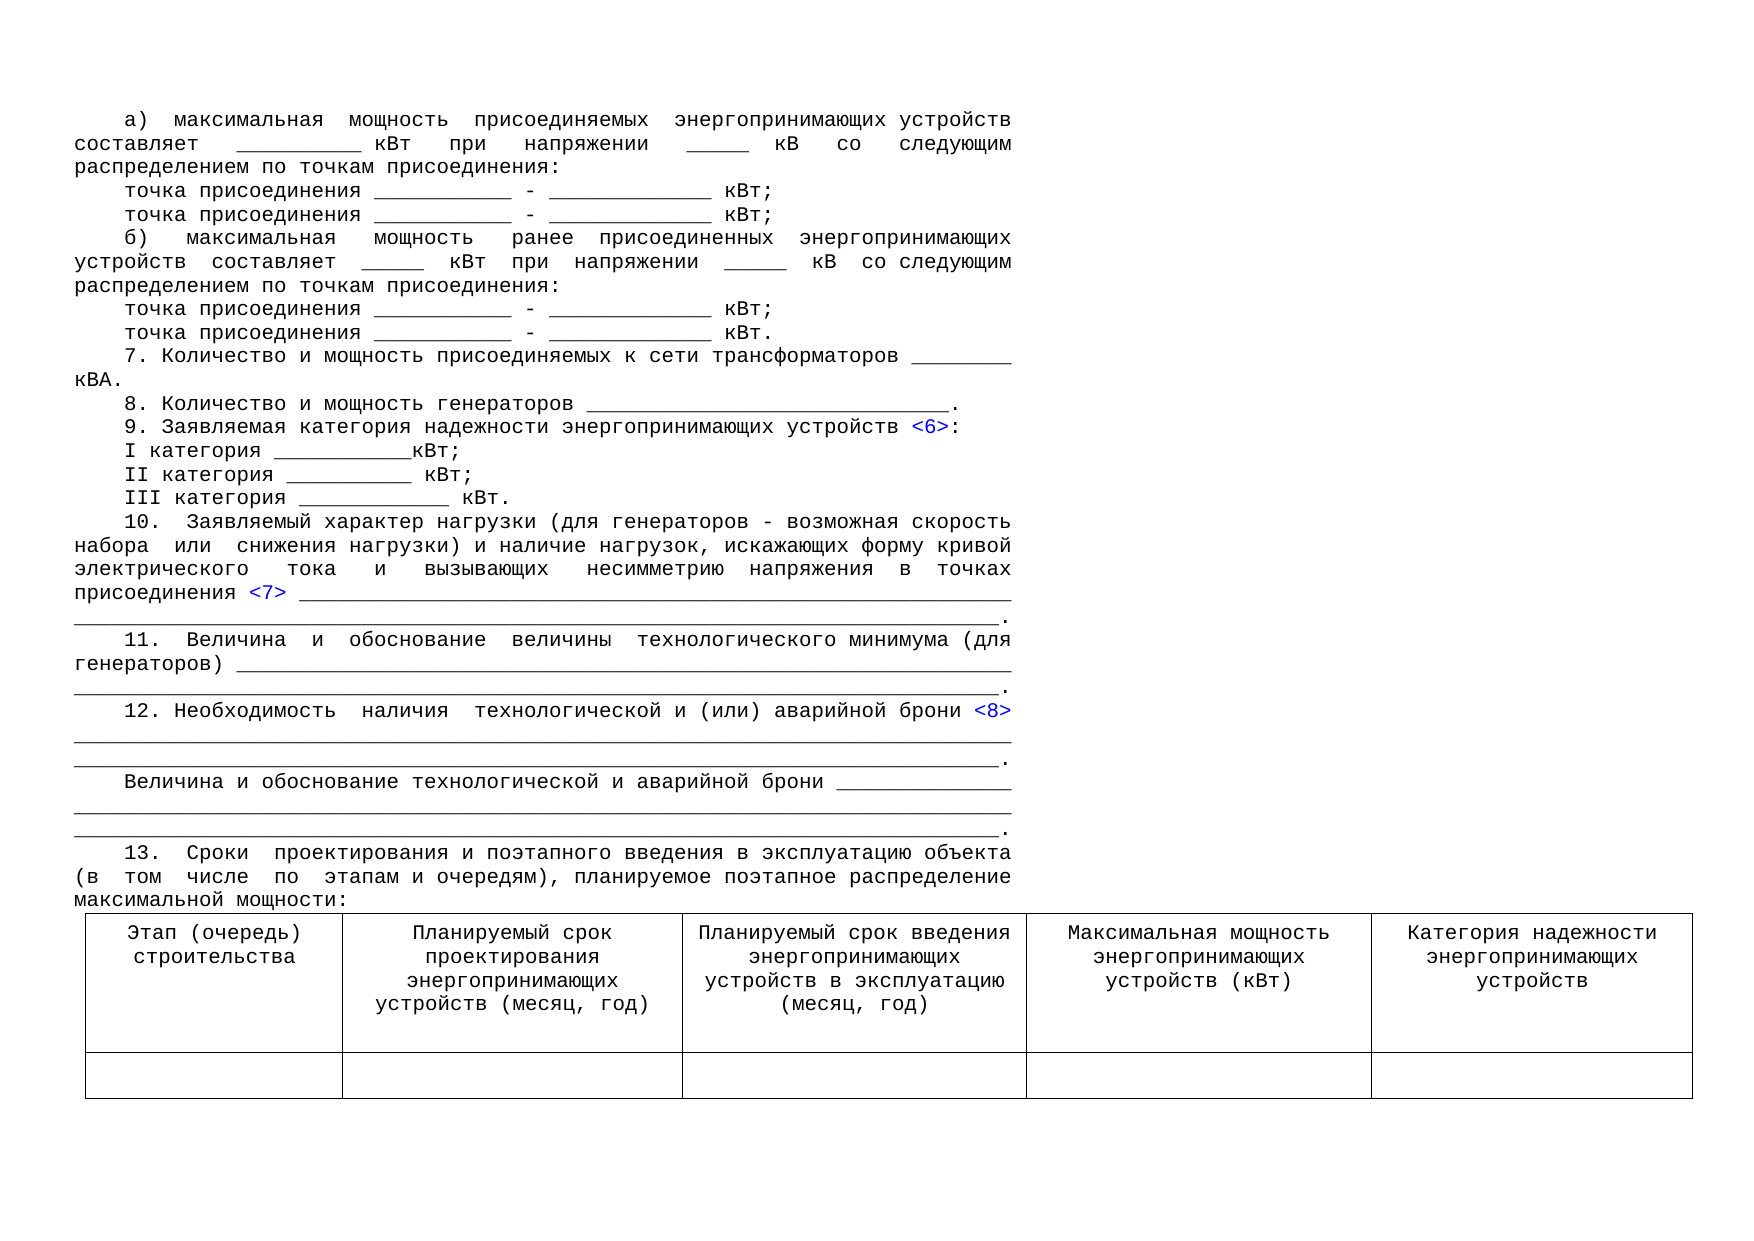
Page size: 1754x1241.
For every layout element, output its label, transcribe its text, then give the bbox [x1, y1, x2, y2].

text а) максимальная мощность присоединяемых энергопринимающих устройств [74, 109, 1681, 133]
table_cell [343, 1053, 682, 1098]
table_cell [1372, 1053, 1692, 1098]
text точка присоединения ___________ - _____________ кВт. [74, 322, 1681, 346]
text 13. Сроки проектирования и поэтапного введения в эксплуатацию объекта [74, 842, 1681, 866]
text 7. Количество и мощность присоединяемых к сети трансформаторов ________ [74, 346, 1681, 369]
text ___________________________________________________________________________ [74, 795, 1681, 818]
text набора или снижения нагрузки) и наличие нагрузок, искажающих форму кривой [74, 535, 1681, 558]
text устройств составляет _____ кВт при напряжении _____ кВ со следующим [74, 251, 1681, 274]
text Величина и обоснование технологической и аварийной брони ______________ [74, 771, 1681, 795]
table_cell [1027, 1053, 1371, 1098]
text распределением по точкам присоединения: [74, 156, 1681, 180]
table_header Категория надежности энергопринимающих устройств [1372, 914, 1692, 1052]
text точка присоединения ___________ - _____________ кВт; [74, 298, 1681, 322]
text максимальной мощности: [74, 889, 1681, 913]
text генераторов) ______________________________________________________________ [74, 653, 1681, 677]
text электрического тока и вызывающих несимметрию напряжения в точках [74, 558, 1681, 582]
text точка присоединения ___________ - _____________ кВт; [74, 204, 1681, 227]
text __________________________________________________________________________. [74, 747, 1681, 771]
text 11. Величина и обоснование величины технологического минимума (для [74, 629, 1681, 653]
text составляет __________ кВт при напряжении _____ кВ со следующим [74, 133, 1681, 156]
text распределением по точкам присоединения: [74, 274, 1681, 298]
text __________________________________________________________________________. [74, 677, 1681, 700]
table_header Планируемый срок проектирования энергопринимающих устройств (месяц, год) [343, 914, 682, 1052]
text __________________________________________________________________________. [74, 606, 1681, 629]
text III категория ____________ кВт. [74, 487, 1681, 511]
text ___________________________________________________________________________ [74, 724, 1681, 747]
text II категория __________ кВт; [74, 464, 1681, 487]
text I категория ___________кВт; [74, 440, 1681, 464]
text (в том числе по этапам и очередям), планируемое поэтапное распределение [74, 866, 1681, 889]
text кВА. [74, 369, 1681, 393]
text __________________________________________________________________________. [74, 818, 1681, 842]
table_header Максимальная мощность энергопринимающих устройств (кВт) [1027, 914, 1371, 1052]
table_header Планируемый срок введения энергопринимающих устройств в эксплуатацию (месяц, год) [683, 914, 1026, 1052]
text присоединения <7> _________________________________________________________ [74, 582, 1681, 606]
text б) максимальная мощность ранее присоединенных энергопринимающих [74, 227, 1681, 251]
table_cell [683, 1053, 1026, 1098]
text 9. Заявляемая категория надежности энергопринимающих устройств <6>: [74, 416, 1681, 440]
table_cell [86, 1053, 342, 1098]
table_header Этап (очередь) строительства [86, 914, 342, 1052]
text 10. Заявляемый характер нагрузки (для генераторов - возможная скорость [74, 511, 1681, 535]
text 8. Количество и мощность генераторов _____________________________. [74, 393, 1681, 416]
text точка присоединения ___________ - _____________ кВт; [74, 180, 1681, 204]
text 12. Необходимость наличия технологической и (или) аварийной брони <8> [74, 700, 1681, 724]
